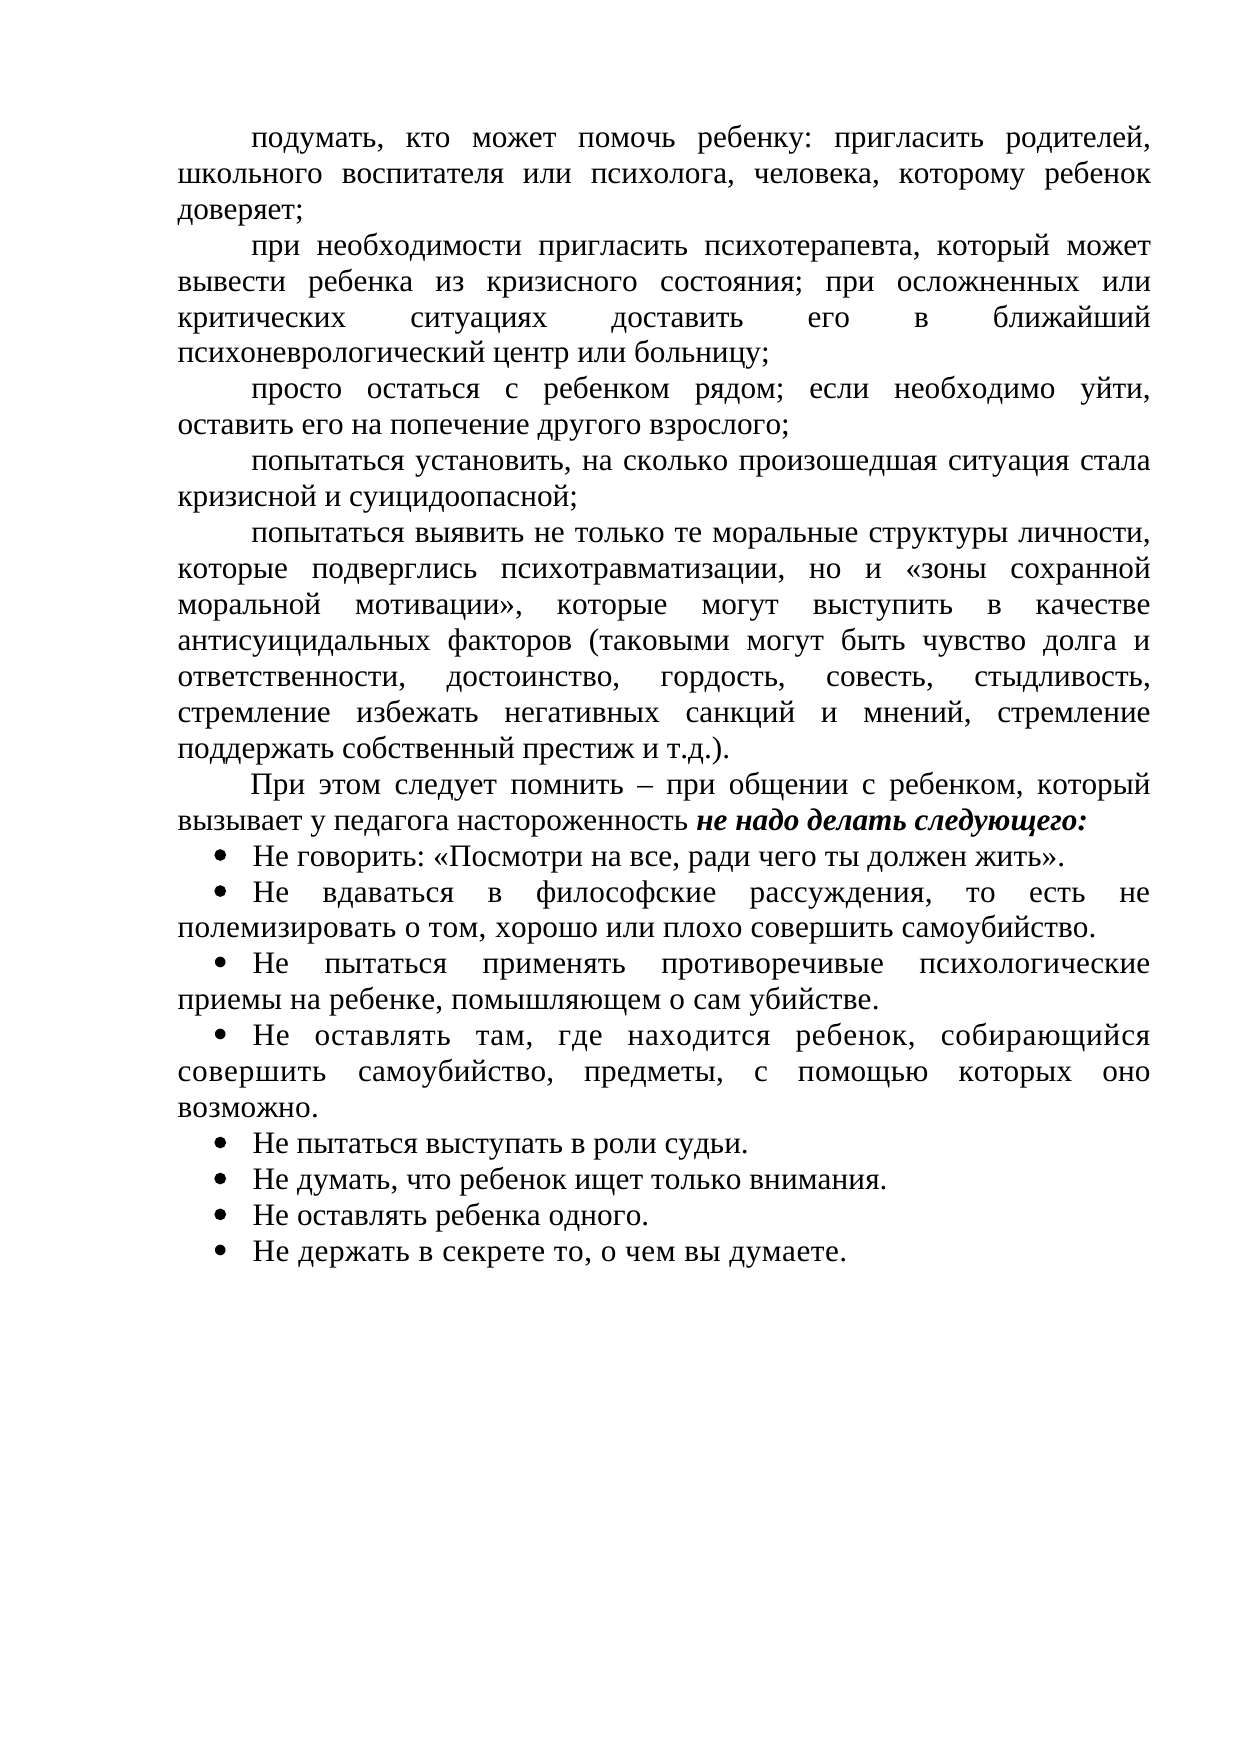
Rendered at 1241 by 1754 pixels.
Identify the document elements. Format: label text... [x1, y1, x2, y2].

list Не вдаваться в философские рассуждения, то есть не полемизировать о том, хорошо или плохо совершить самоубийство. [177, 873, 1152, 945]
text при необходимости пригласить психотерапевта, который может вывести ребенка из кризисного состояния; при осложненных или критических ситуациях доставить его в ближайший психоневрологический центр или больницу; [177, 226, 1152, 370]
list Не пытаться применять противоречивые психологические приемы на ребенке, помышляющем о сам убийстве. [177, 945, 1152, 1017]
list Не думать, что ребенок ищет только внимания. [177, 1160, 1152, 1196]
list Не говорить: «Посмотри на все, ради чего ты должен жить». [177, 837, 1152, 873]
list Не оставлять там, где находится ребенок, собирающийся совершить самоубийство, предметы, с помощью которых оно возможно. [177, 1017, 1152, 1124]
list Не пытаться выступать в роли судьи. [177, 1124, 1152, 1160]
text При этом следует помнить – при общении с ребенком, который вызывает у педагога настороженность не надо делать следующего: [177, 765, 1152, 837]
text просто остаться с ребенком рядом; если необходимо уйти, оставить его на попечение другого взрослого; [177, 370, 1152, 442]
list Не держать в секрете то, о чем вы думаете. [177, 1232, 1152, 1268]
text попытаться выявить не только те моральные структуры личности, которые подверглись психотравматизации, но и «зоны сохранной моральной мотивации», которые могут выступить в качестве антисуицидальных факторов (таковыми могут быть чувство долга и ответственности, достоинство, гордость, совесть, стыдливость, стремление избежать негативных санкций и мнений, стремление поддержать собственный престиж и т.д.). [177, 513, 1152, 765]
text подумать, кто может помочь ребенку: пригласить родителей, школьного воспитателя или психолога, человека, которому ребенок доверяет; [177, 118, 1152, 226]
text попытаться установить, на сколько произошедшая ситуация стала кризисной и суицидоопасной; [177, 442, 1152, 513]
list Не оставлять ребенка одного. [177, 1196, 1152, 1232]
